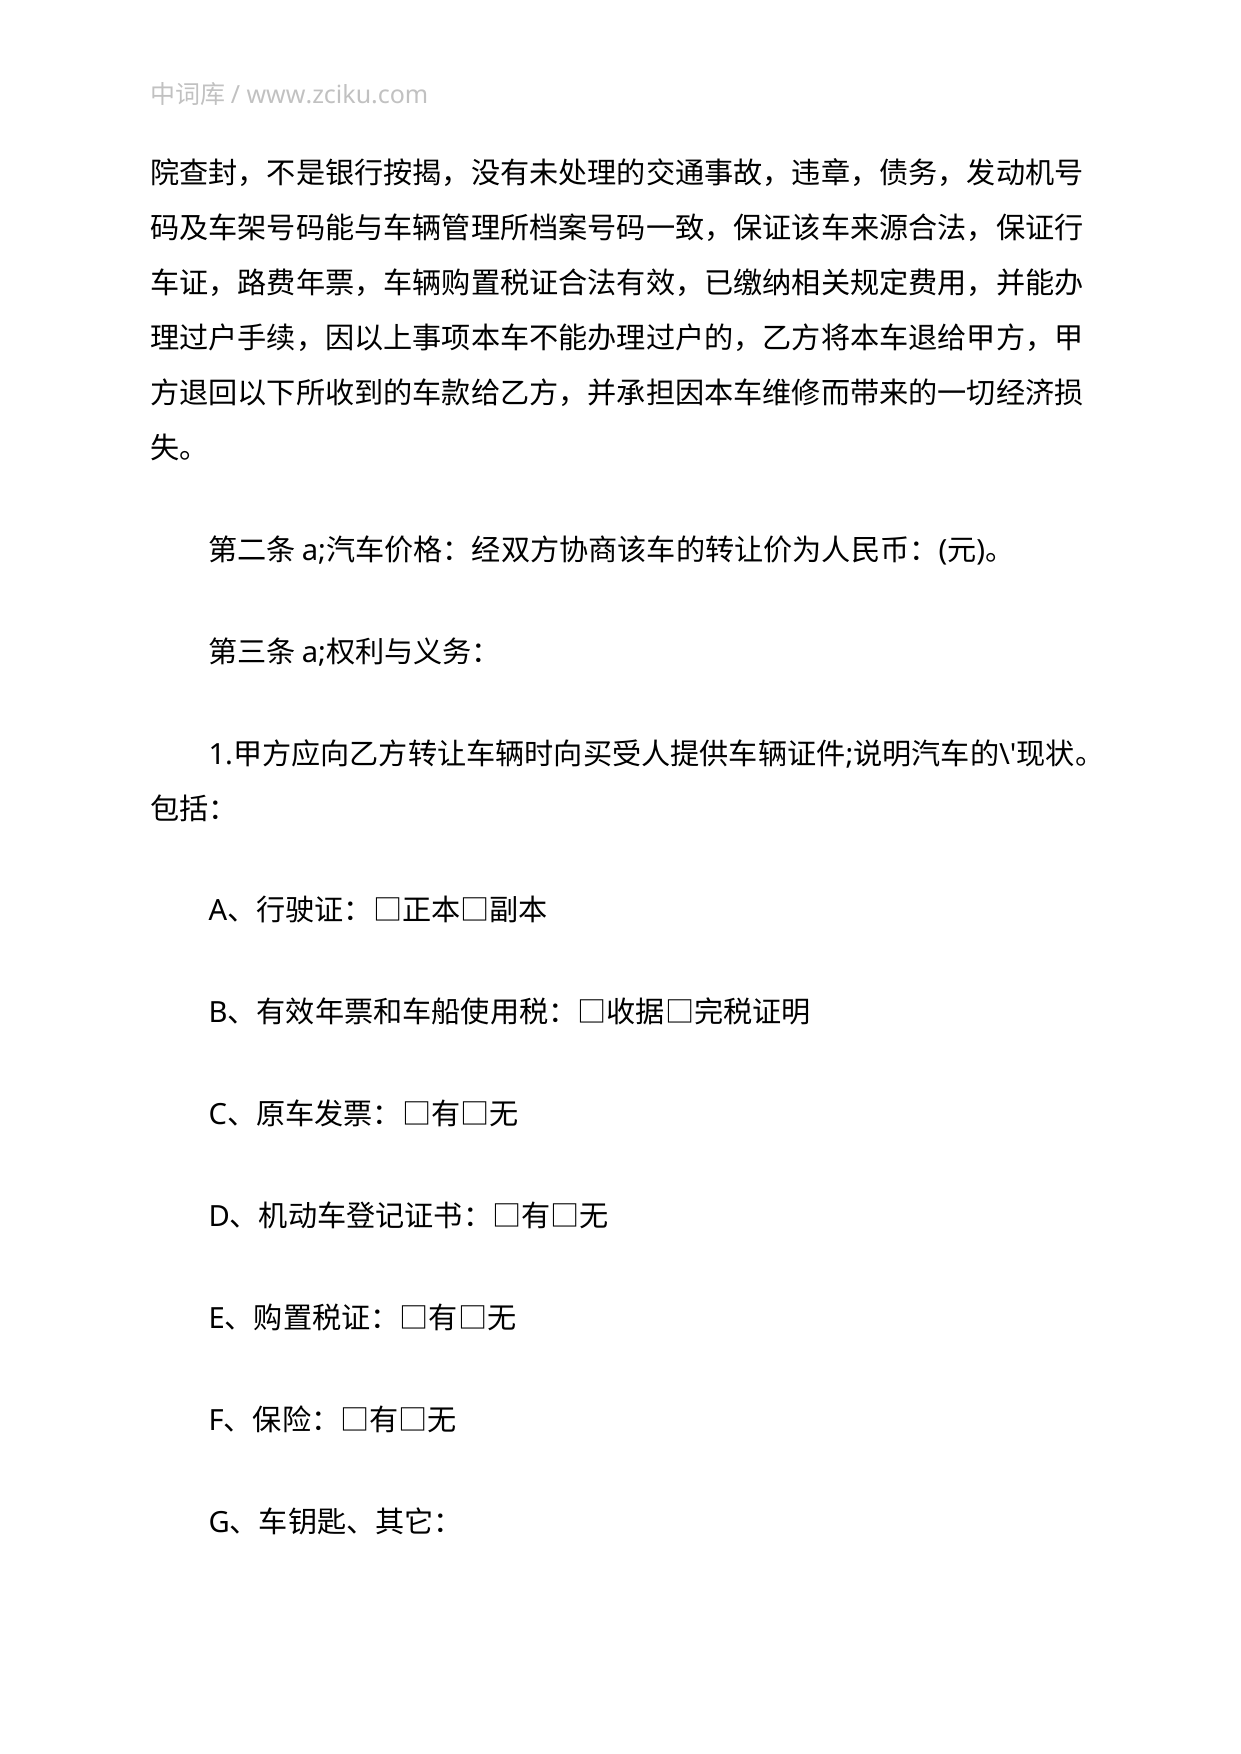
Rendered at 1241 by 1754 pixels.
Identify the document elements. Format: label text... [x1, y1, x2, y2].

text G、车钥匙、其它： [150, 1499, 1090, 1541]
text E、购置税证：□有□无 [150, 1295, 1090, 1337]
text D、机动车登记证书：□有□无 [150, 1193, 1090, 1235]
text 第三条a;权利与义务： [150, 628, 1090, 671]
text 1.甲方应向乙方转让车辆时向买受人提供车辆证件;说明汽车的\'现状。包括： [150, 730, 1090, 827]
text C、原车发票：□有□无 [150, 1091, 1090, 1133]
text 第二条a;汽车价格：经双方协商该车的转让价为人民币：(元)。 [150, 526, 1090, 569]
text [150, 150, 1090, 467]
text A、行驶证：□正本□副本 [150, 887, 1090, 929]
text B、有效年票和车船使用税：□收据□完税证明 [150, 989, 1090, 1031]
text F、保险：□有□无 [150, 1397, 1090, 1439]
